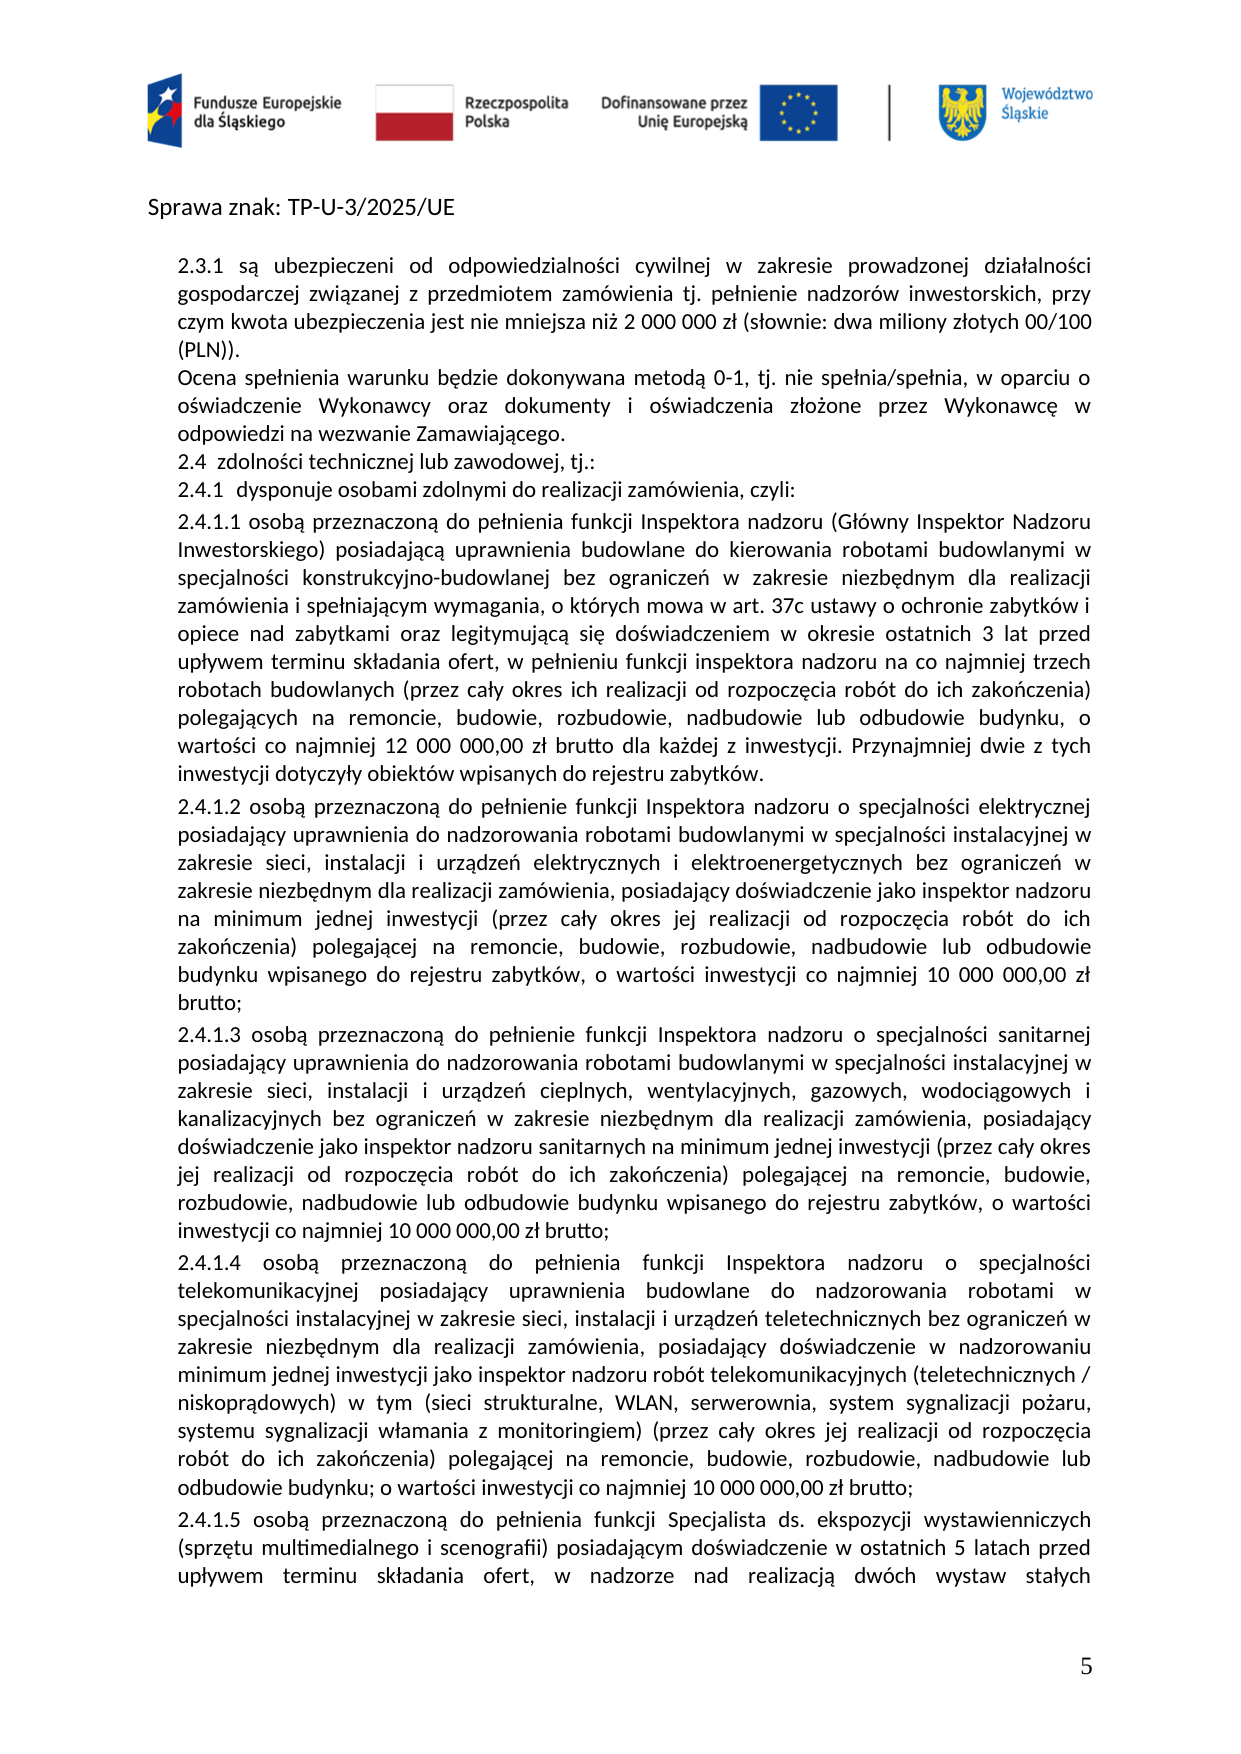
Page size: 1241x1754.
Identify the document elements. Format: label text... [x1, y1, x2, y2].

text 2.4 zdolności technicznej lub zawodowej, tj.: [177, 447, 1093, 475]
text 2.4.1.4 osobą przeznaczoną do pełnienia funkcji Inspektora nadzoru o specjalności telekomunikacyjnej posiadający uprawnienia budowlane do nadzorowania robotami w specjalności instalacyjnej w zakresie sieci, instalacji i urządzeń teletechnicznych bez ograniczeń w zakresie niezbędnym dla realizacji zamówienia, posiadający doświadczenie w nadzorowaniu minimum jednej inwestycji jako inspektor nadzoru robót telekomunikacyjnych (teletechnicznych / niskoprądowych) w tym (sieci strukturalne, WLAN, serwerownia, system sygnalizacji pożaru, systemu sygnalizacji włamania z monitoringiem) (przez cały okres jej realizacji od rozpoczęcia robót do ich zakończenia) polegającej na remoncie, budowie, rozbudowie, nadbudowie lub odbudowie budynku; o wartości inwestycji co najmniej 10 000 000,00 zł brutto; [177, 1248, 1093, 1501]
text 2.3.1 są ubezpieczeni od odpowiedzialności cywilnej w zakresie prowadzonej działalności gospodarczej związanej z przedmiotem zamówienia tj. pełnienie nadzorów inwestorskich, przy czym kwota ubezpieczenia jest nie mniejsza niż 2 000 000 zł (słownie: dwa miliony złotych 00/100 (PLN)). [177, 251, 1093, 363]
picture [147, 73, 1093, 148]
text 2.4.1.2 osobą przeznaczoną do pełnienie funkcji Inspektora nadzoru o specjalności elektrycznej posiadający uprawnienia do nadzorowania robotami budowlanymi w specjalności instalacyjnej w zakresie sieci, instalacji i urządzeń elektrycznych i elektroenergetycznych bez ograniczeń w zakresie niezbędnym dla realizacji zamówienia, posiadający doświadczenie jako inspektor nadzoru na minimum jednej inwestycji (przez cały okres jej realizacji od rozpoczęcia robót do ich zakończenia) polegającej na remoncie, budowie, rozbudowie, nadbudowie lub odbudowie budynku wpisanego do rejestru zabytków, o wartości inwestycji co najmniej 10 000 000,00 zł brutto; [177, 792, 1093, 1016]
text 2.4.1.3 osobą przeznaczoną do pełnienie funkcji Inspektora nadzoru o specjalności sanitarnej posiadający uprawnienia do nadzorowania robotami budowlanymi w specjalności instalacyjnej w zakresie sieci, instalacji i urządzeń cieplnych, wentylacyjnych, gazowych, wodociągowych i kanalizacyjnych bez ograniczeń w zakresie niezbędnym dla realizacji zamówienia, posiadający doświadczenie jako inspektor nadzoru sanitarnych na minimum jednej inwestycji (przez cały okres jej realizacji od rozpoczęcia robót do ich zakończenia) polegającej na remoncie, budowie, rozbudowie, nadbudowie lub odbudowie budynku wpisanego do rejestru zabytków, o wartości inwestycji co najmniej 10 000 000,00 zł brutto; [177, 1020, 1093, 1244]
text 2.4.1 dysponuje osobami zdolnymi do realizacji zamówienia, czyli: [177, 475, 1093, 503]
text 2.4.1.1 osobą przeznaczoną do pełnienia funkcji Inspektora nadzoru (Główny Inspektor Nadzoru Inwestorskiego) posiadającą uprawnienia budowlane do kierowania robotami budowlanymi w specjalności konstrukcyjno-budowlanej bez ograniczeń w zakresie niezbędnym dla realizacji zamówienia i spełniającym wymagania, o których mowa w art. 37c ustawy o ochronie zabytków i opiece nad zabytkami oraz legitymującą się doświadczeniem w okresie ostatnich 3 lat przed upływem terminu składania ofert, w pełnieniu funkcji inspektora nadzoru na co najmniej trzech robotach budowlanych (przez cały okres ich realizacji od rozpoczęcia robót do ich zakończenia) polegających na remoncie, budowie, rozbudowie, nadbudowie lub odbudowie budynku, o wartości co najmniej 12 000 000,00 zł brutto dla każdej z inwestycji. Przynajmniej dwie z tych inwestycji dotyczyły obiektów wpisanych do rejestru zabytków. [177, 507, 1093, 788]
text Ocena spełnienia warunku będzie dokonywana metodą 0-1, tj. nie spełnia/spełnia, w oparciu o oświadczenie Wykonawcy oraz dokumenty i oświadczenia złożone przez Wykonawcę w odpowiedzi na wezwanie Zamawiającego. [177, 363, 1093, 447]
